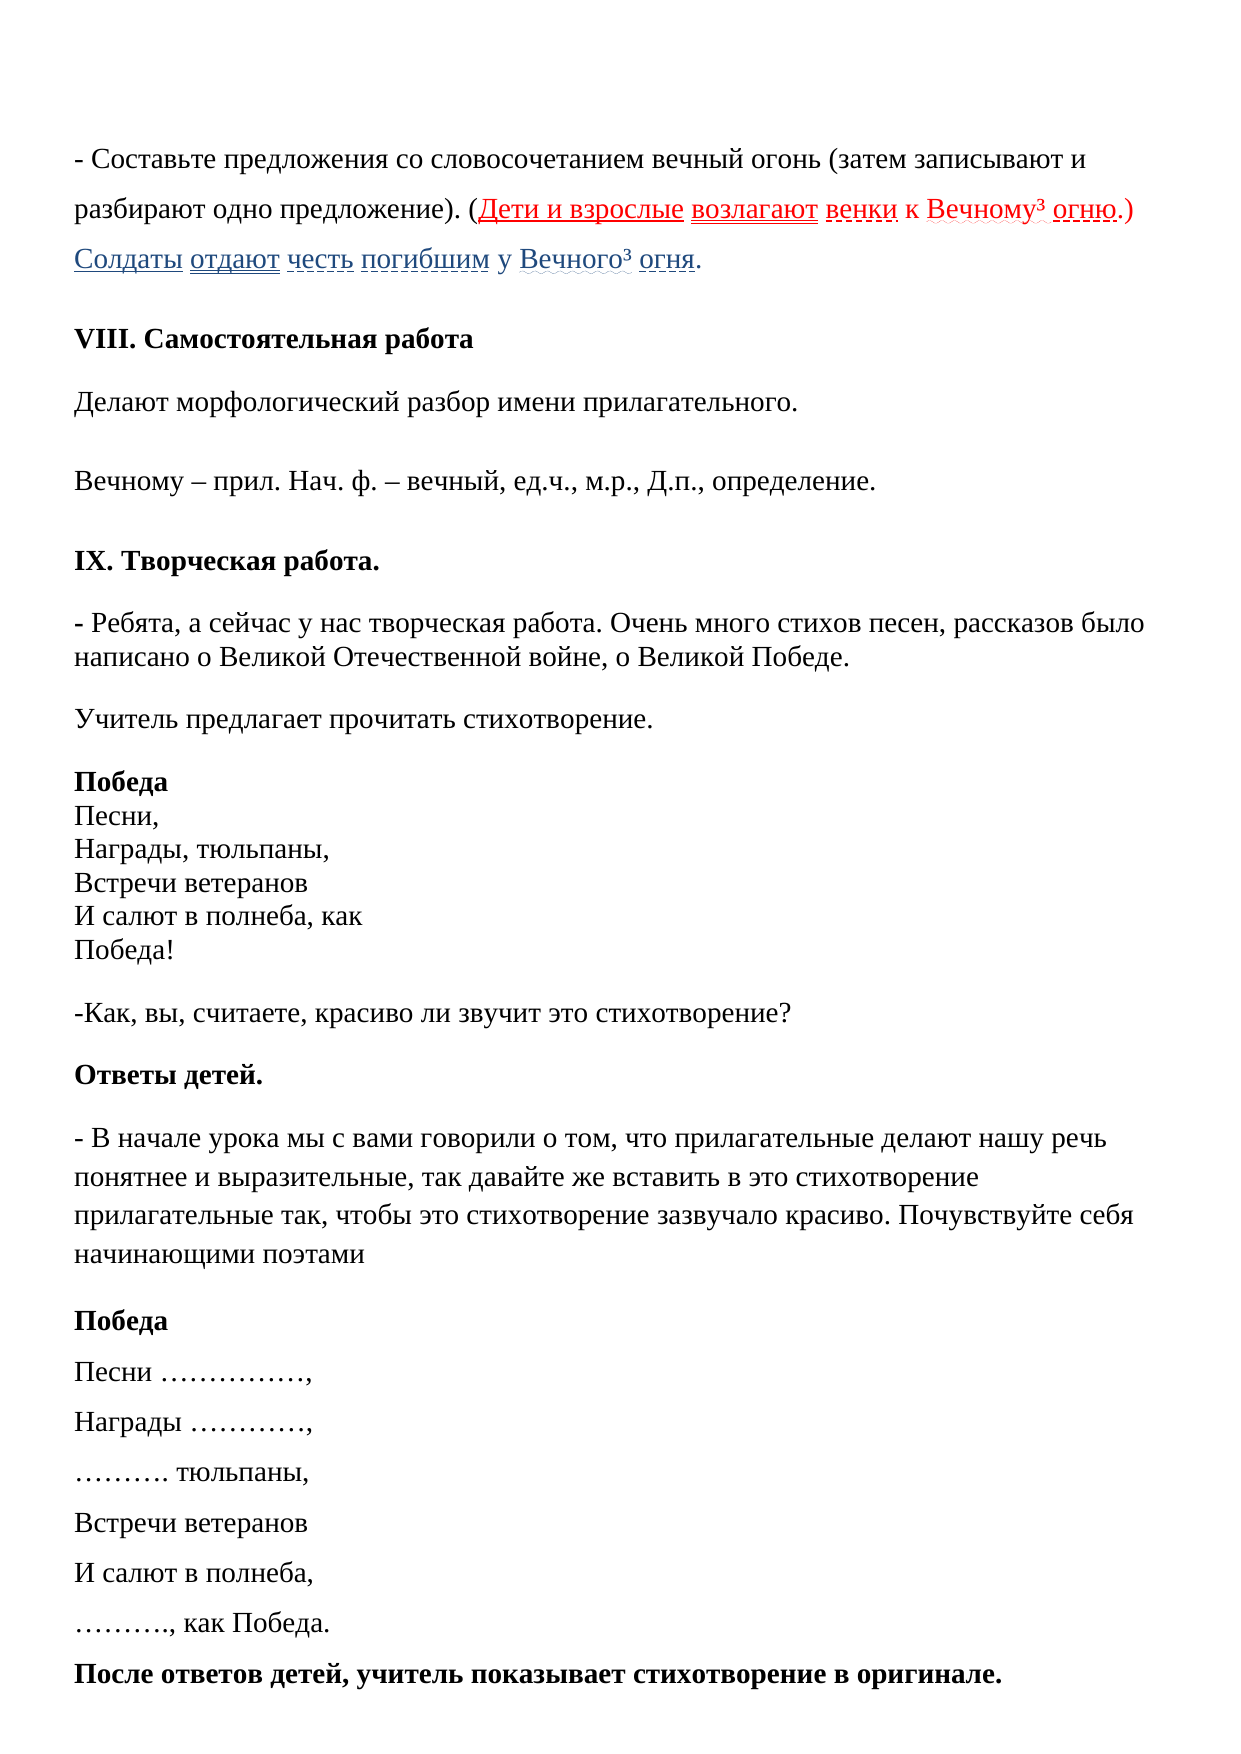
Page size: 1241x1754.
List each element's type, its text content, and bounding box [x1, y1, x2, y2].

text Делают морфологический разбор имени прилагательного. [74, 384, 1181, 417]
text Победа Песни, Награды, тюльпаны, Встречи ветеранов И салют в полнеба, как Победа! [74, 764, 1181, 966]
text - Составьте предложения со словосочетанием вечный огонь (затем записывают и разбирают одно предложение). (Дети и взрослые возлагают венки к Вечному³ огню.) [74, 141, 1181, 225]
text Ответы детей. [74, 1057, 1181, 1091]
text -Как, вы, считаете, красиво ли звучит это стихотворение? [74, 995, 1181, 1028]
text Вечному – прил. Нач. ф. – вечный, ед.ч., м.р., Д.п., определение. [74, 463, 1181, 497]
text Солдаты отдают честь погибшим у Вечного³ огня. [74, 242, 1181, 275]
text Победа [74, 1303, 1181, 1337]
text После ответов детей, учитель показывает стихотворение в оригинале. [74, 1656, 1181, 1689]
text Песни ……………, Награды …………, ………. тюльпаны, Встречи ветеранов И салют в полнеба, ………., как Победа. [74, 1354, 1181, 1639]
text IХ. Творческая работа. [74, 543, 1181, 576]
text - В начале урока мы с вами говорили о том, что прилагательные делают нашу речь понятнее и выразительные, так давайте же вставить в это стихотворение прилагательные так, чтобы это стихотворение зазвучало красиво. Почувствуйте себя начинающими поэтами [74, 1120, 1181, 1269]
text VIII. Самостоятельная работа [74, 321, 1181, 354]
text Учитель предлагает прочитать стихотворение. [74, 702, 1181, 735]
text - Ребята, а сейчас у нас творческая работа. Очень много стихов песен, рассказов было написано о Великой Отечественной войне, о Великой Победе. [74, 605, 1181, 672]
